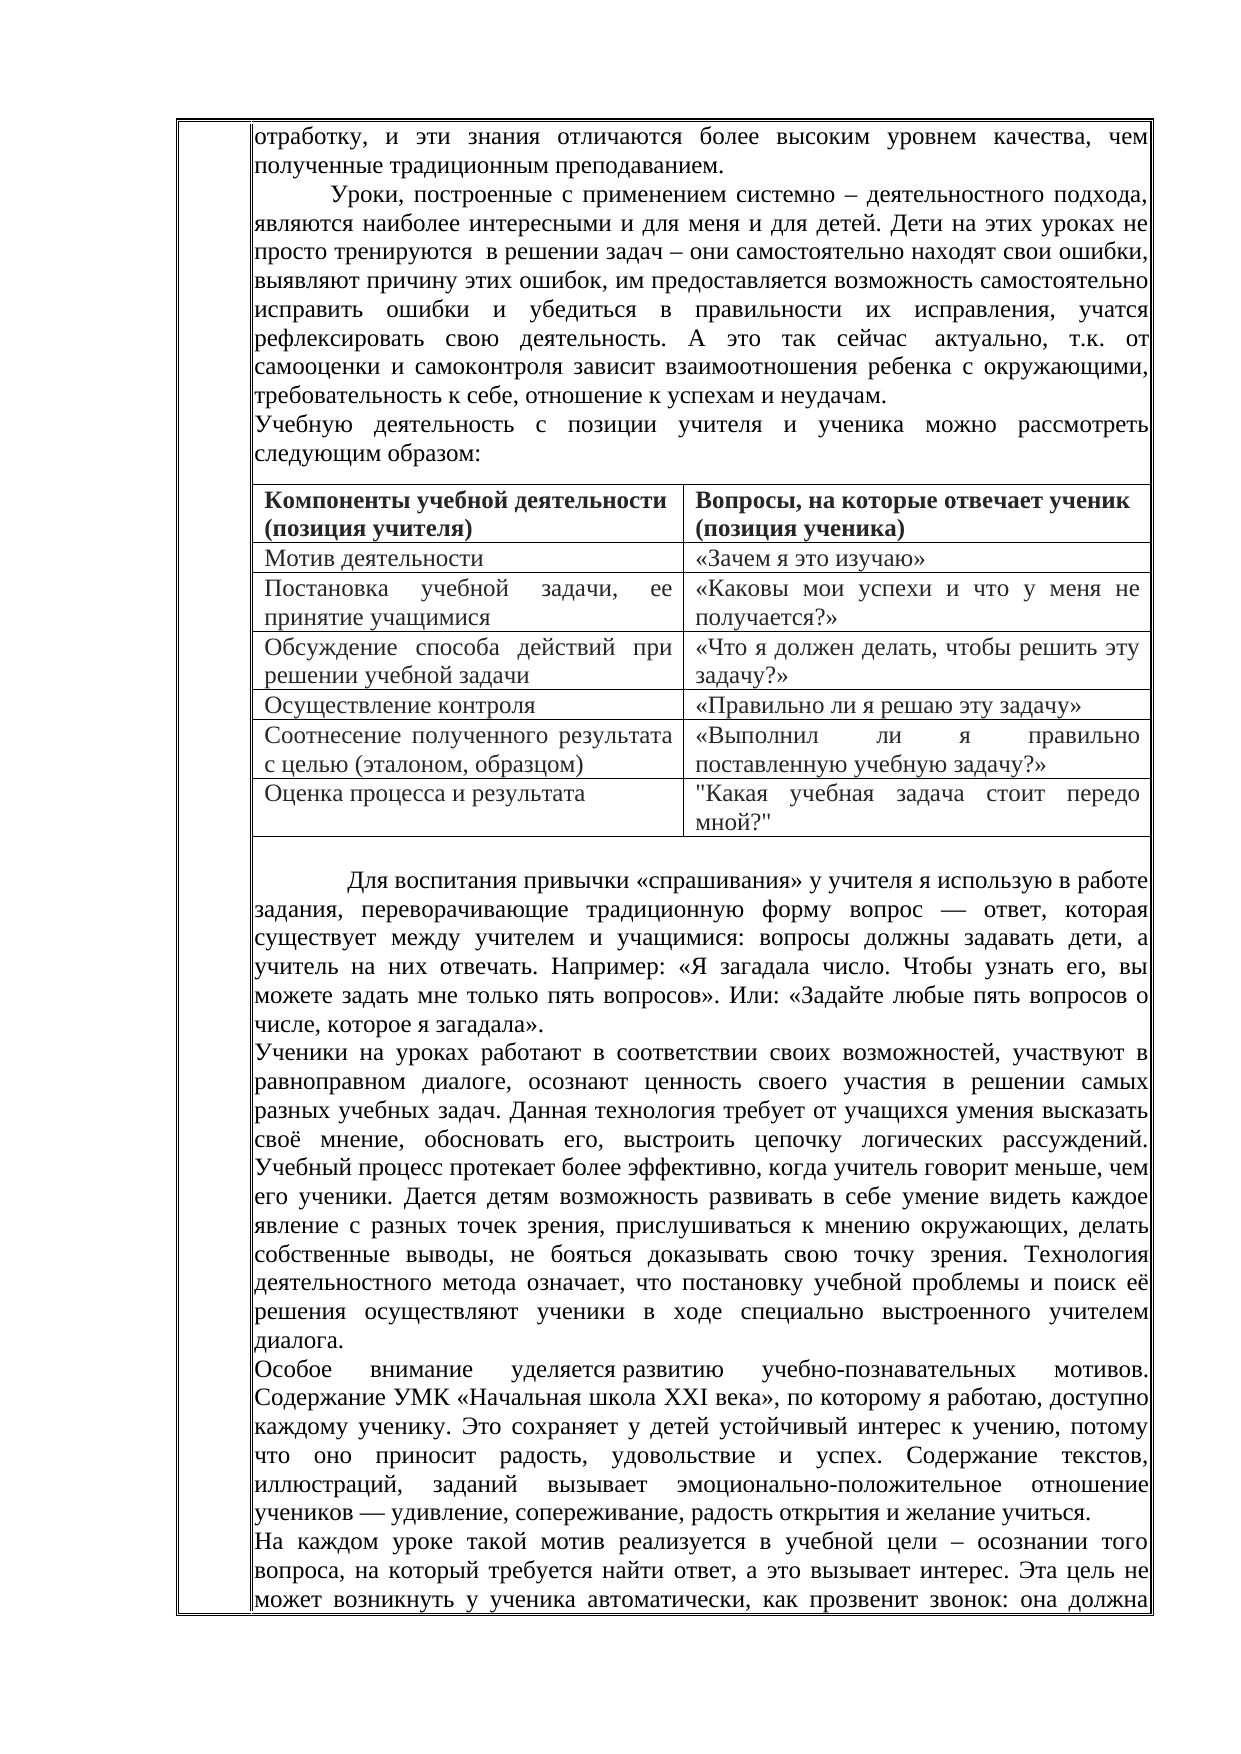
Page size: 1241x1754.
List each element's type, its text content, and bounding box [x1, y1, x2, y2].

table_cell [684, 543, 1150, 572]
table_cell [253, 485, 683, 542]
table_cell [252, 122, 1150, 484]
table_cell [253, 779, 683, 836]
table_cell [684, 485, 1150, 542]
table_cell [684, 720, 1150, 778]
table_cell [252, 837, 1150, 1612]
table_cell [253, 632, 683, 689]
table_cell 4. [179, 122, 252, 1612]
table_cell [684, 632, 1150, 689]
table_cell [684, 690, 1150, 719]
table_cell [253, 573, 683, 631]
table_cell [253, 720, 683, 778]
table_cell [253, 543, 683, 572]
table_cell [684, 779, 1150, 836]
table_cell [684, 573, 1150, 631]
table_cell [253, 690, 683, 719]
